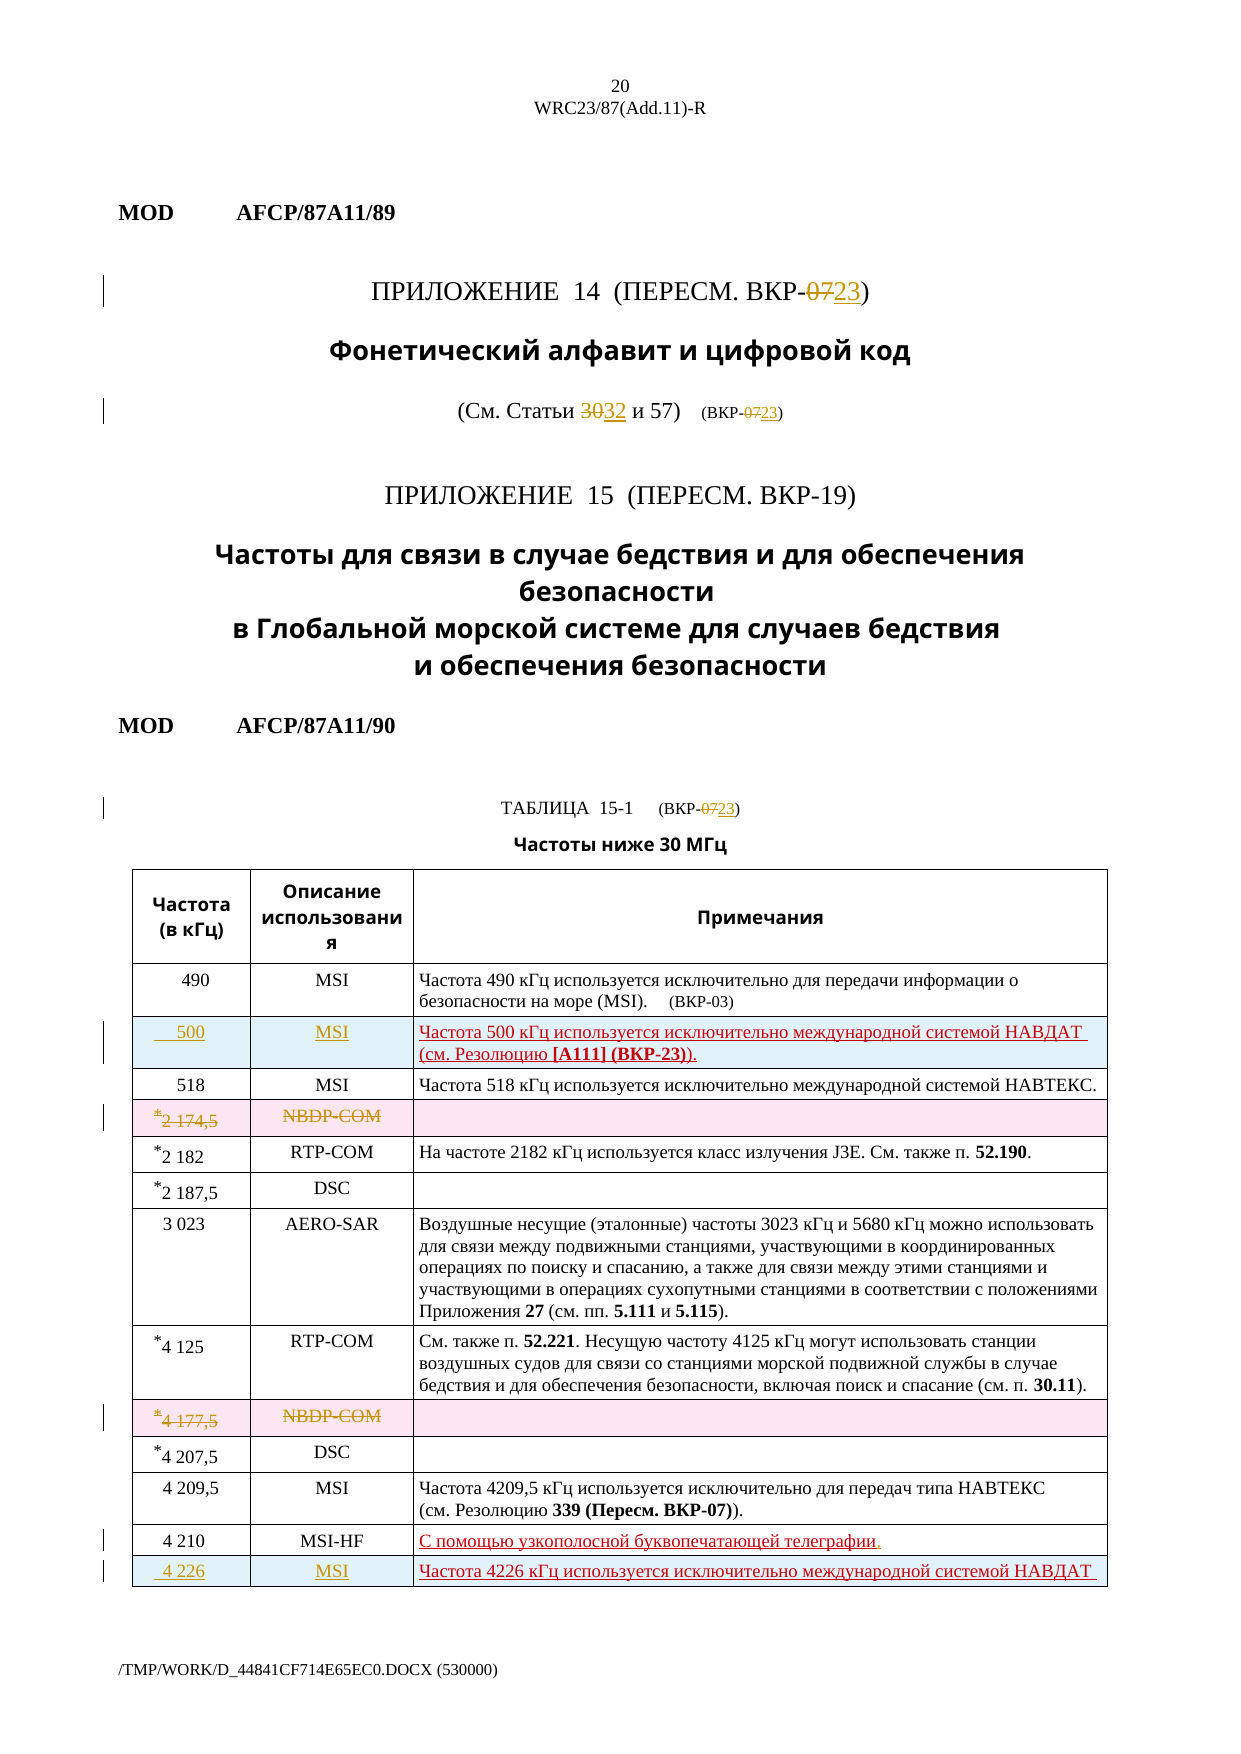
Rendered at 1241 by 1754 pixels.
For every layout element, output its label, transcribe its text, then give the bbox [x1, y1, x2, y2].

table_cell MSI-HF [251, 1525, 413, 1555]
table_cell RTP-COM [251, 1326, 413, 1399]
table_cell 3 023 [133, 1209, 250, 1325]
title Частоты ниже 30 МГц [118, 831, 1122, 857]
table_cell MSI [251, 964, 413, 1016]
text MOD AFCP/87A11/89#1762 [118, 199, 1122, 225]
text ПРИЛОЖЕНИЕ 14 (Пересм. ВКР-) [118, 275, 1122, 307]
text ТАБЛИЦА 15-1 (ВКР-) [118, 797, 1122, 818]
title Фонетический алфавит и цифровой код [118, 332, 1122, 368]
table_cell AERO-SAR [251, 1209, 413, 1325]
table_cell DSC [251, 1437, 413, 1472]
table_cell Воздушные несущие (эталонные) частоты 3023 кГц и 5680 кГц можно использовать для связи между подвижными станциями, участвующими в координированных операциях по поиску и спасанию, а также для связи между этими станциями и участвующими в операциях сухопутными станциями в соответствии с положениями Приложения 27 (см. пп. 5.111 и 5.115). [414, 1209, 1107, 1325]
table_header Описание использования [251, 870, 413, 963]
table_cell 518 [133, 1069, 250, 1099]
table_cell [414, 1525, 1107, 1555]
table_cell MSI [251, 1473, 413, 1524]
table_cell 490 [133, 964, 250, 1016]
table_cell *4 125 [133, 1326, 250, 1399]
table_cell 4 209,5 [133, 1473, 250, 1524]
table_cell MSI [251, 1069, 413, 1099]
table_header Частота (в кГц) [133, 870, 250, 963]
table_cell *2 182 [133, 1137, 250, 1172]
table_cell *2 187,5 [133, 1173, 250, 1208]
table_cell Частота 490 кГц используется исключительно для передачи информации о безопасности на море (МSI). (ВКР-03) [414, 964, 1107, 1016]
text MOD AFCP/87A11/90#1763 [118, 712, 1122, 739]
table_cell [414, 1437, 1107, 1472]
table_cell На частоте 2182 кГц используется класс излучения J3Е. См. также п. 52.190. [414, 1137, 1107, 1172]
table_cell См. также п. 52.221. Несущую частоту 4125 кГц могут использовать станции воздушных судов для связи со станциями морской подвижной службы в случае бедствия и для обеспечения безопасности, включая поиск и спасание (см. п. 30.11). [414, 1326, 1107, 1399]
table_cell DSC [251, 1173, 413, 1208]
table_cell RTP-COM [251, 1137, 413, 1172]
text (См. Статьи и 57) (ВКР-) [118, 398, 1122, 424]
table_cell *4 207,5 [133, 1437, 250, 1472]
table_cell 4 210 [133, 1525, 250, 1555]
table_cell [414, 1173, 1107, 1208]
table_header Примечания [414, 870, 1107, 963]
title Частоты для связи в случае бедствия и для обеспечения безопасности в Глобальной морской системе для случаев бедствия и обеспечения безопасности [118, 536, 1122, 683]
table_cell Частота 518 кГц используется исключительно международной системой НАВТЕКС. [414, 1069, 1107, 1099]
text ПРИЛОЖЕНИЕ 15 (Пересм. ВКР-19) [118, 479, 1122, 511]
table_cell Частота 4209,5 кГц используется исключительно для передач типа НАВТЕКС (см. Резолюцию 339 (Пересм. ВКР-07)). [414, 1473, 1107, 1524]
